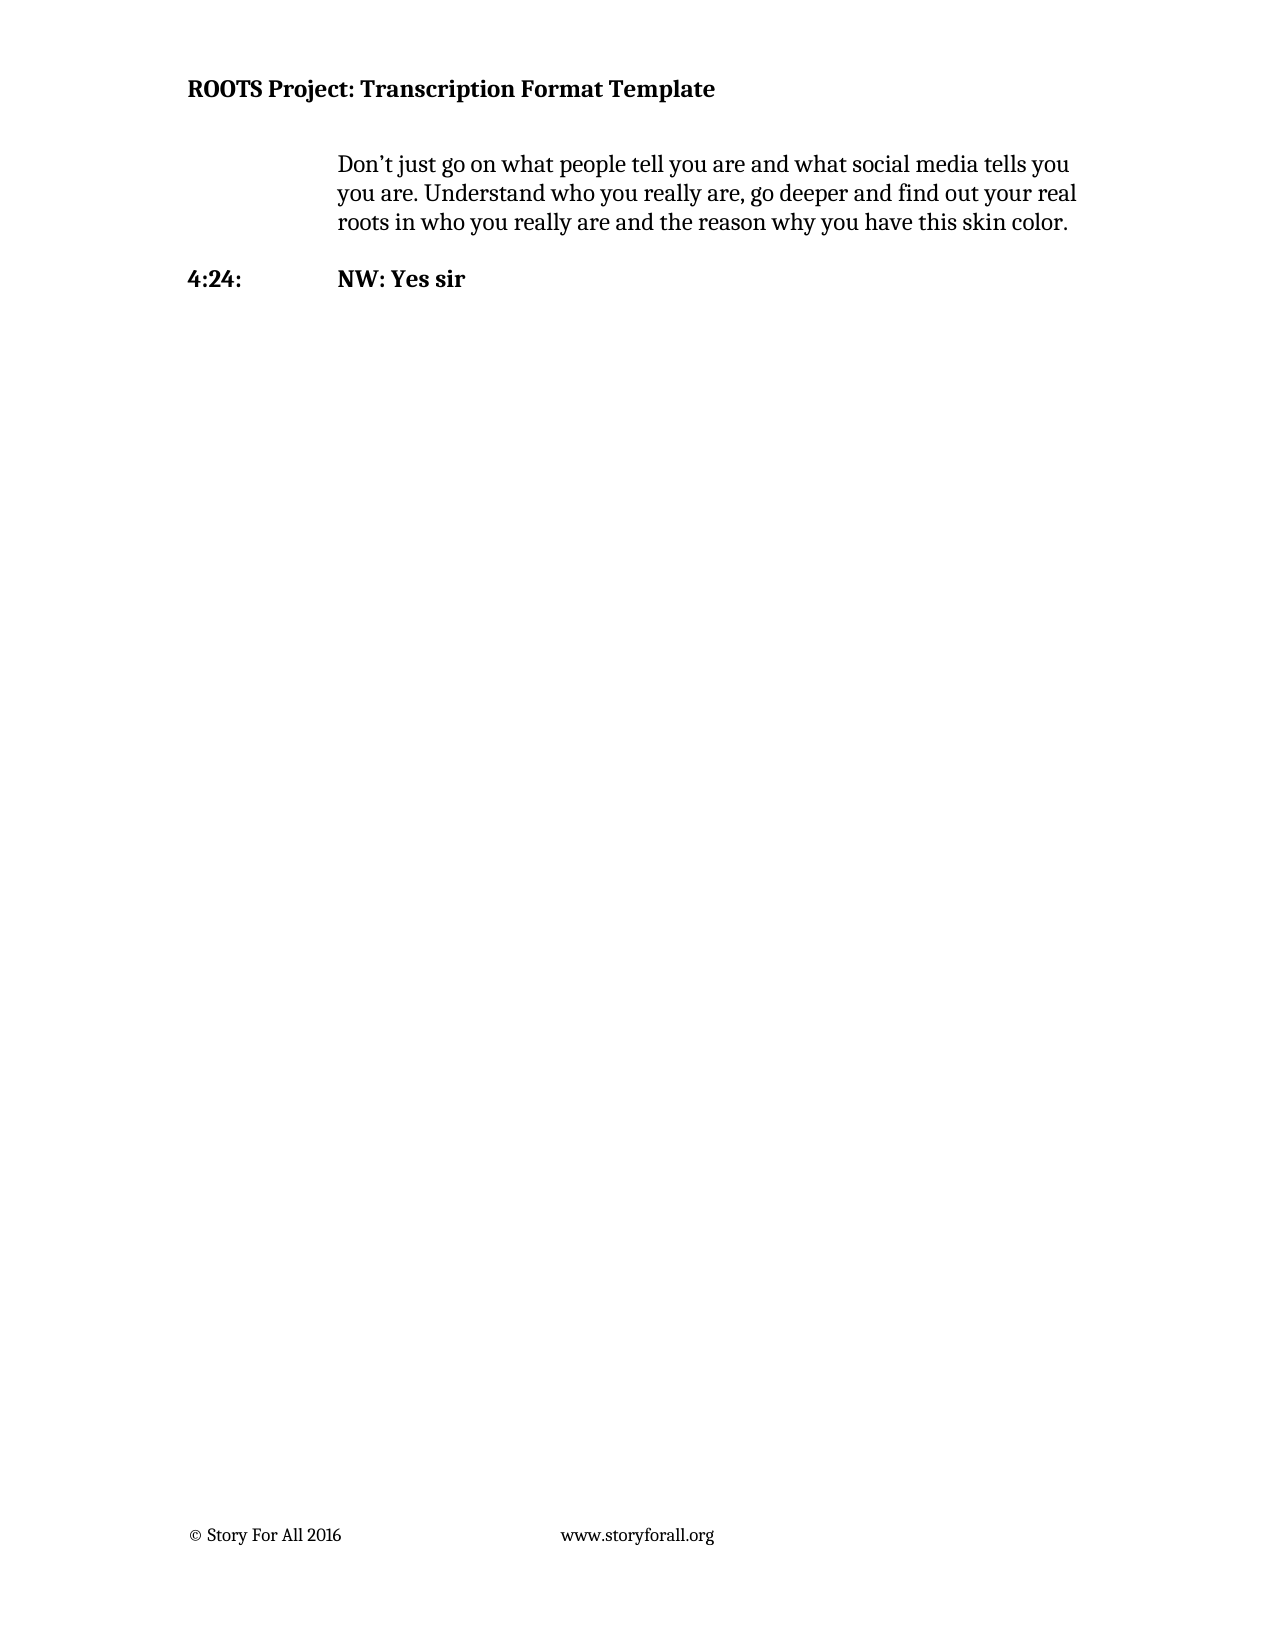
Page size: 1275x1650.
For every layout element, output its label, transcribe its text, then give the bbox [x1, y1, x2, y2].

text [187, 150, 1087, 236]
text 4:24: NW: Yes sir [187, 265, 1087, 294]
